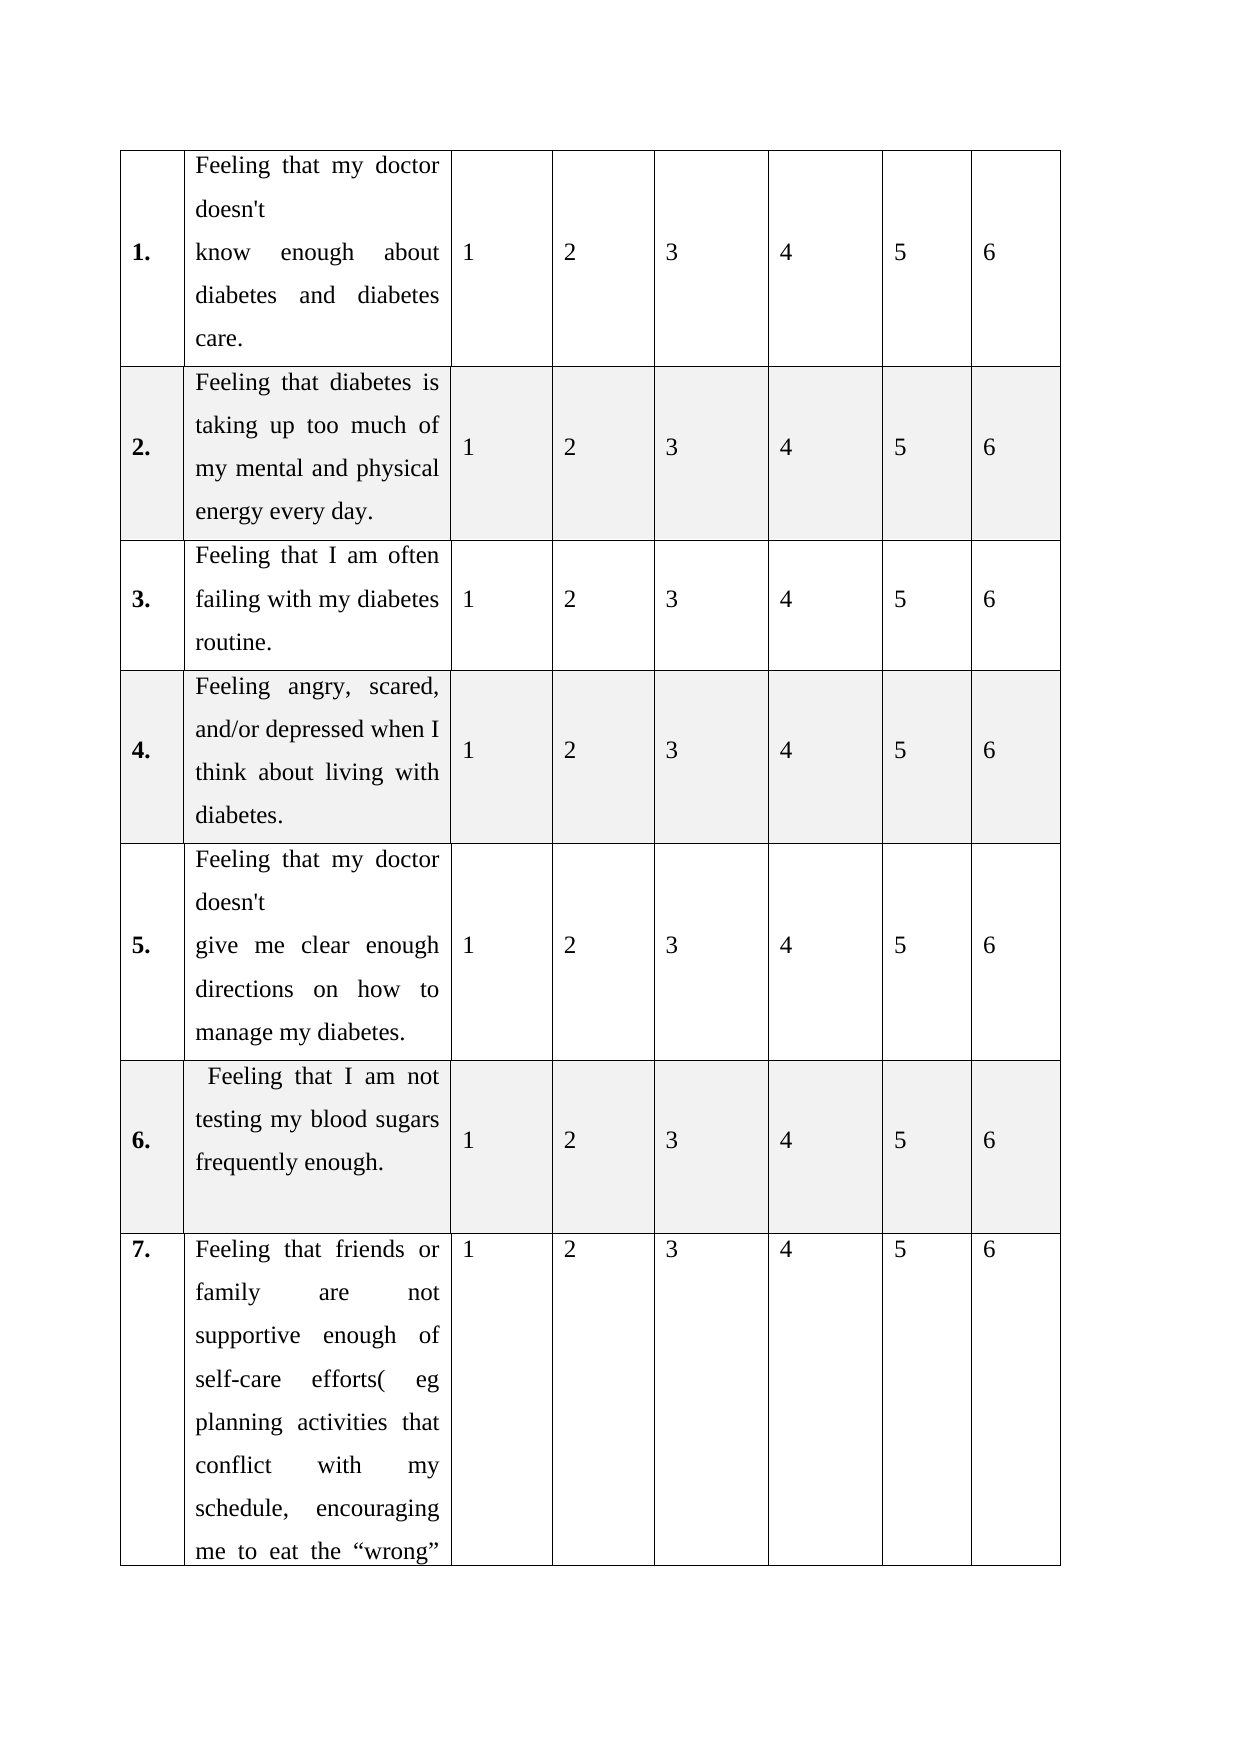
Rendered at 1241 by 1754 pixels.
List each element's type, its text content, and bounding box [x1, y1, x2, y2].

table_cell 3 [655, 367, 768, 539]
table_cell 3 [655, 151, 768, 366]
table_cell 4 [769, 1234, 882, 1565]
table_cell 1 [452, 1234, 552, 1565]
table_cell 3 [655, 671, 768, 843]
table_cell 1 [452, 541, 552, 670]
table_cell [185, 1234, 451, 1565]
table_cell 5 [883, 671, 971, 843]
table_cell [121, 1234, 184, 1565]
table_cell 5 [883, 151, 971, 366]
table_cell 4 [769, 844, 882, 1060]
table_cell 5 [883, 541, 971, 670]
table_cell 2 [553, 671, 654, 843]
table_cell 4 [769, 151, 882, 366]
table_cell 2 [553, 367, 654, 539]
table_cell Feeling that I am not testing my blood sugars frequently enough. [184, 1061, 450, 1233]
table_cell 2 [553, 844, 654, 1060]
table_cell 2 [553, 151, 654, 366]
table_cell [121, 541, 184, 670]
table_cell 6 [972, 1234, 1060, 1565]
table_cell 4 [769, 671, 882, 843]
table_cell 1 [451, 671, 552, 843]
table_cell [121, 367, 183, 539]
table_cell 5 [883, 1061, 971, 1233]
table_cell 3 [655, 1234, 768, 1565]
table_cell 1 [452, 151, 552, 366]
table_cell 2 [553, 1061, 654, 1233]
table_cell 1 [451, 367, 552, 539]
table_cell Feeling that my doctor doesn't know enough about diabetes and diabetes care. [185, 151, 451, 366]
table_cell 5 [883, 367, 971, 539]
table_cell 1 [452, 844, 552, 1060]
table_cell [121, 151, 184, 366]
table_cell 3 [655, 541, 768, 670]
table_cell Feeling angry, scared, and/or depressed when I think about living with diabetes. [184, 671, 450, 843]
table_cell 4 [769, 367, 882, 539]
table_cell 6 [972, 844, 1060, 1060]
table_cell [121, 671, 183, 843]
table_cell 2 [553, 541, 654, 670]
table_cell 6 [972, 541, 1060, 670]
table_cell [121, 844, 184, 1060]
table_cell 2 [553, 1234, 654, 1565]
table_cell Feeling that I am often failing with my diabetes routine. [185, 541, 451, 670]
table_cell 6 [972, 671, 1060, 843]
table_cell 4 [769, 1061, 882, 1233]
table_cell 6 [972, 151, 1060, 366]
table_cell 6 [972, 1061, 1060, 1233]
table_cell 5 [883, 844, 971, 1060]
table_cell [121, 1061, 183, 1233]
table_cell Feeling that diabetes is taking up too much of my mental and physical energy every day. [184, 367, 450, 539]
table_cell 3 [655, 844, 768, 1060]
table_cell 3 [655, 1061, 768, 1233]
table_cell 4 [769, 541, 882, 670]
table_cell 5 [883, 1234, 971, 1565]
table_cell Feeling that my doctor doesn't give me clear enough directions on how to manage my diabetes. [185, 844, 451, 1060]
table_cell 6 [972, 367, 1060, 539]
table_cell 1 [451, 1061, 552, 1233]
